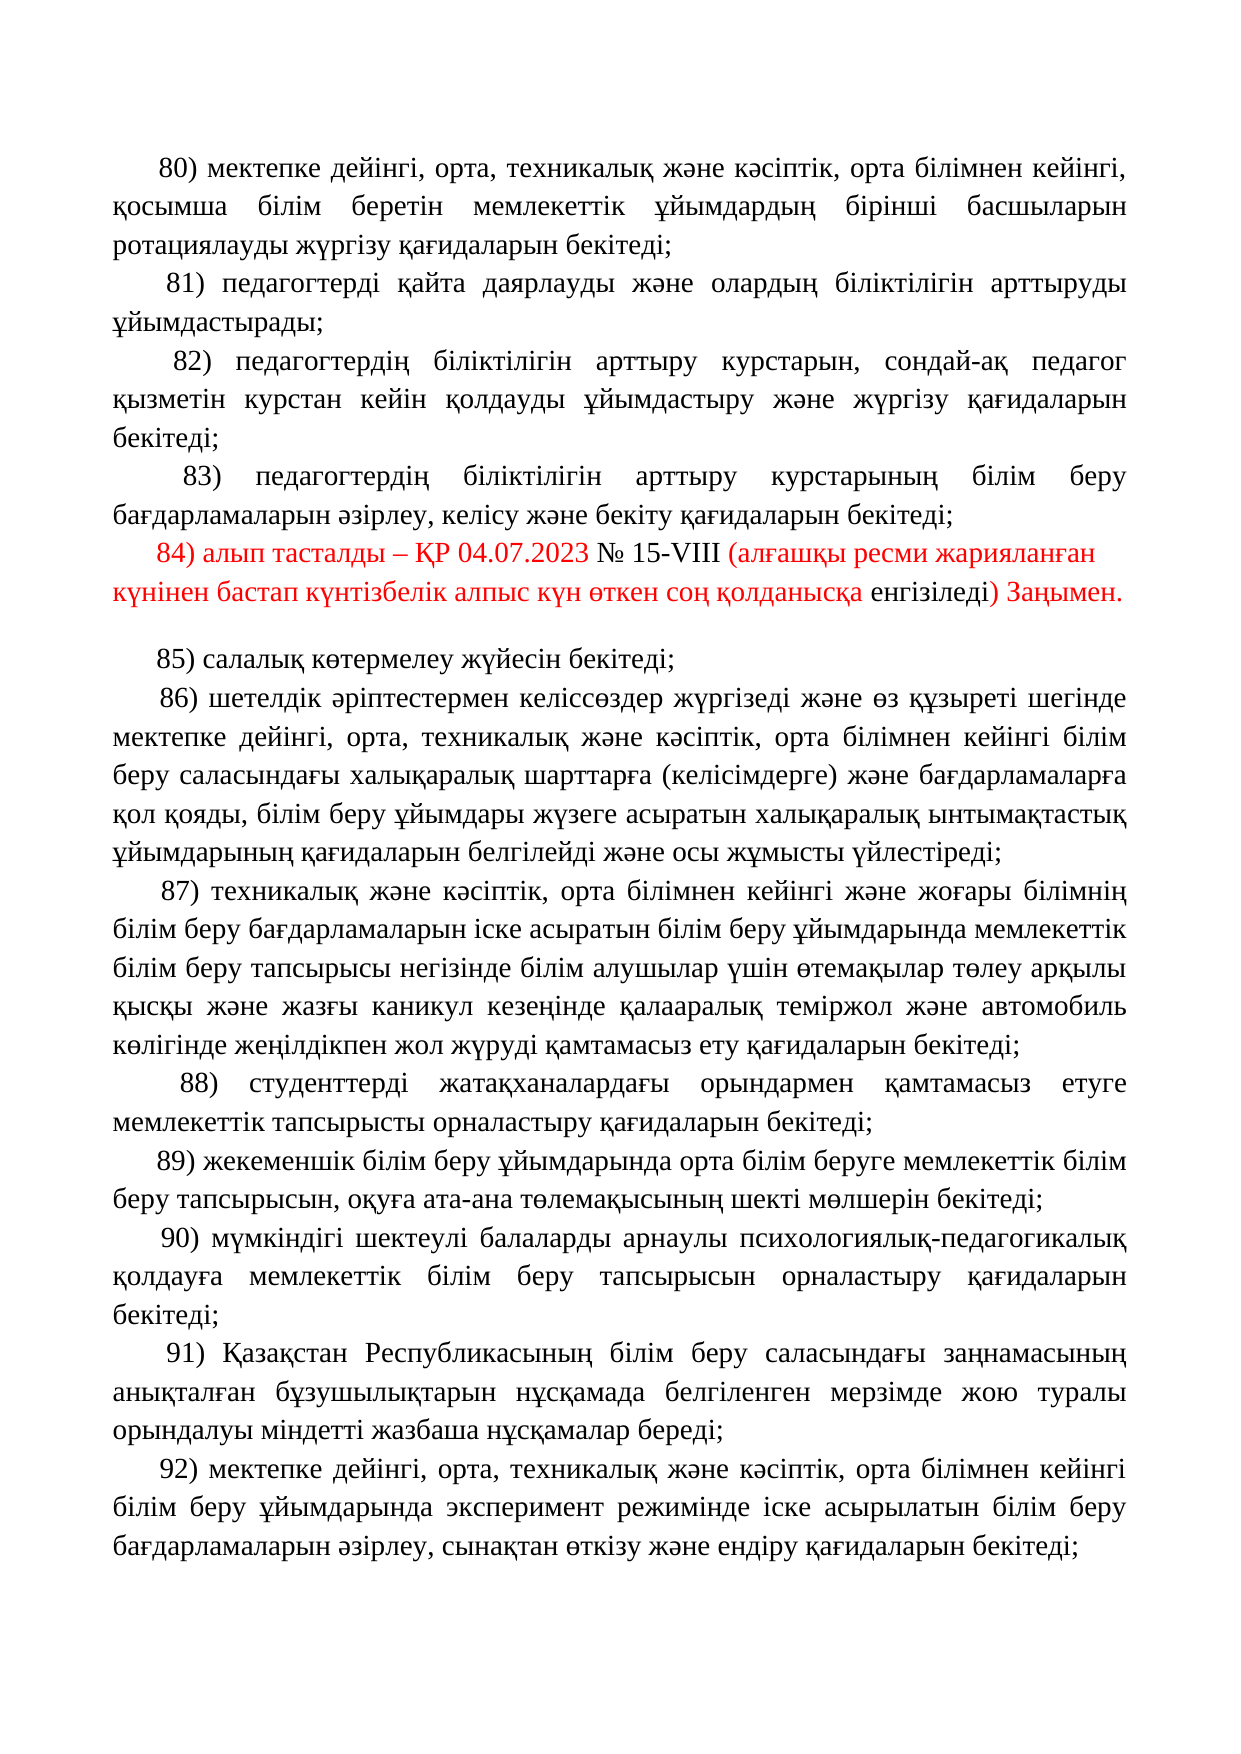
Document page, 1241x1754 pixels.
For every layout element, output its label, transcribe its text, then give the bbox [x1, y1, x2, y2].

text 85) салалық көтермелеу жүйесін бекітеді; [112, 642, 1128, 675]
text 91) Қазақстан Республикасының білім беру саласындағы заңнамасының анықталған бұзушылықтарын нұсқамада белгіленген мерзімде жою туралы орындалуы міндетті жазбаша нұсқамалар береді; [112, 1335, 1128, 1446]
text 88) студенттерді жатақханалардағы орындармен қамтамасыз етуге мемлекеттік тапсырысты орналастыру қағидаларын бекітеді; [112, 1066, 1128, 1138]
text 89) жекеменшік білім беру ұйымдарында орта білім беруге мемлекеттік білім беру тапсырысын, оқуға ата-ана төлемақысының шекті мөлшерін бекiтедi; [112, 1143, 1128, 1215]
text 87) техникалық және кәсiптiк, орта бiлiмнен кейiнгi және жоғары бiлiмнің білім беру бағдарламаларын іске асыратын білім беру ұйымдарында мемлекеттік білім беру тапсырысы негізінде білім алушылар үшін өтемақылар төлеу арқылы қысқы және жазғы каникул кезеңінде қалааралық теміржол және автомобиль көлігінде жеңілдікпен жол жүруді қамтамасыз ету қағидаларын бекітеді; [112, 873, 1128, 1061]
text 81) педагогтерді қайта даярлауды және олардың біліктілігін арттыруды ұйымдастырады; [112, 266, 1128, 338]
text 86) шетелдік әріптестермен келіссөздер жүргізеді және өз құзыреті шегінде мектепке дейінгі, орта, техникалық және кәсіптік, орта білімнен кейінгі білім беру саласындағы халықаралық шарттарға (келісімдерге) және бағдарламаларға қол қояды, білім беру ұйымдары жүзеге асыратын халықаралық ынтымақтастық ұйымдарының қағидаларын белгілейді және осы жұмысты үйлестіреді; [112, 680, 1128, 868]
text 84) алып тасталды – ҚР 04.07.2023 № 15-VIII (алғашқы ресми жарияланған күнінен бастап күнтізбелік алпыс күн өткен соң қолданысқа енгізіледі) Заңымен. [112, 535, 1128, 638]
text 92) мектепке дейінгі, орта, техникалық және кәсіптік, орта білімнен кейінгі білім беру ұйымдарында эксперимент режимінде іске асырылатын білім беру бағдарламаларын әзірлеу, сынақтан өткізу және ендіру қағидаларын бекітеді; [112, 1451, 1128, 1562]
text 90) мүмкіндігі шектеулі балаларды арнаулы психологиялық-педагогикалық қолдауға мемлекеттік білім беру тапсырысын орналастыру қағидаларын бекітеді; [112, 1220, 1128, 1330]
text 80) мектепке дейінгі, орта, техникалық және кәсіптік, орта білімнен кейінгі, қосымша білім беретін мемлекеттік ұйымдардың бірінші басшыларын ротациялауды жүргізу қағидаларын бекітеді; [112, 150, 1128, 261]
text 83) педагогтердің біліктілігін арттыру курстарының білім беру бағдарламаларын әзірлеу, келісу және бекіту қағидаларын бекітеді; [112, 458, 1128, 530]
text 82) педагогтердің біліктілігін арттыру курстарын, сондай-ақ педагог қызметін курстан кейін қолдауды ұйымдастыру және жүргізу қағидаларын бекітеді; [112, 343, 1128, 453]
